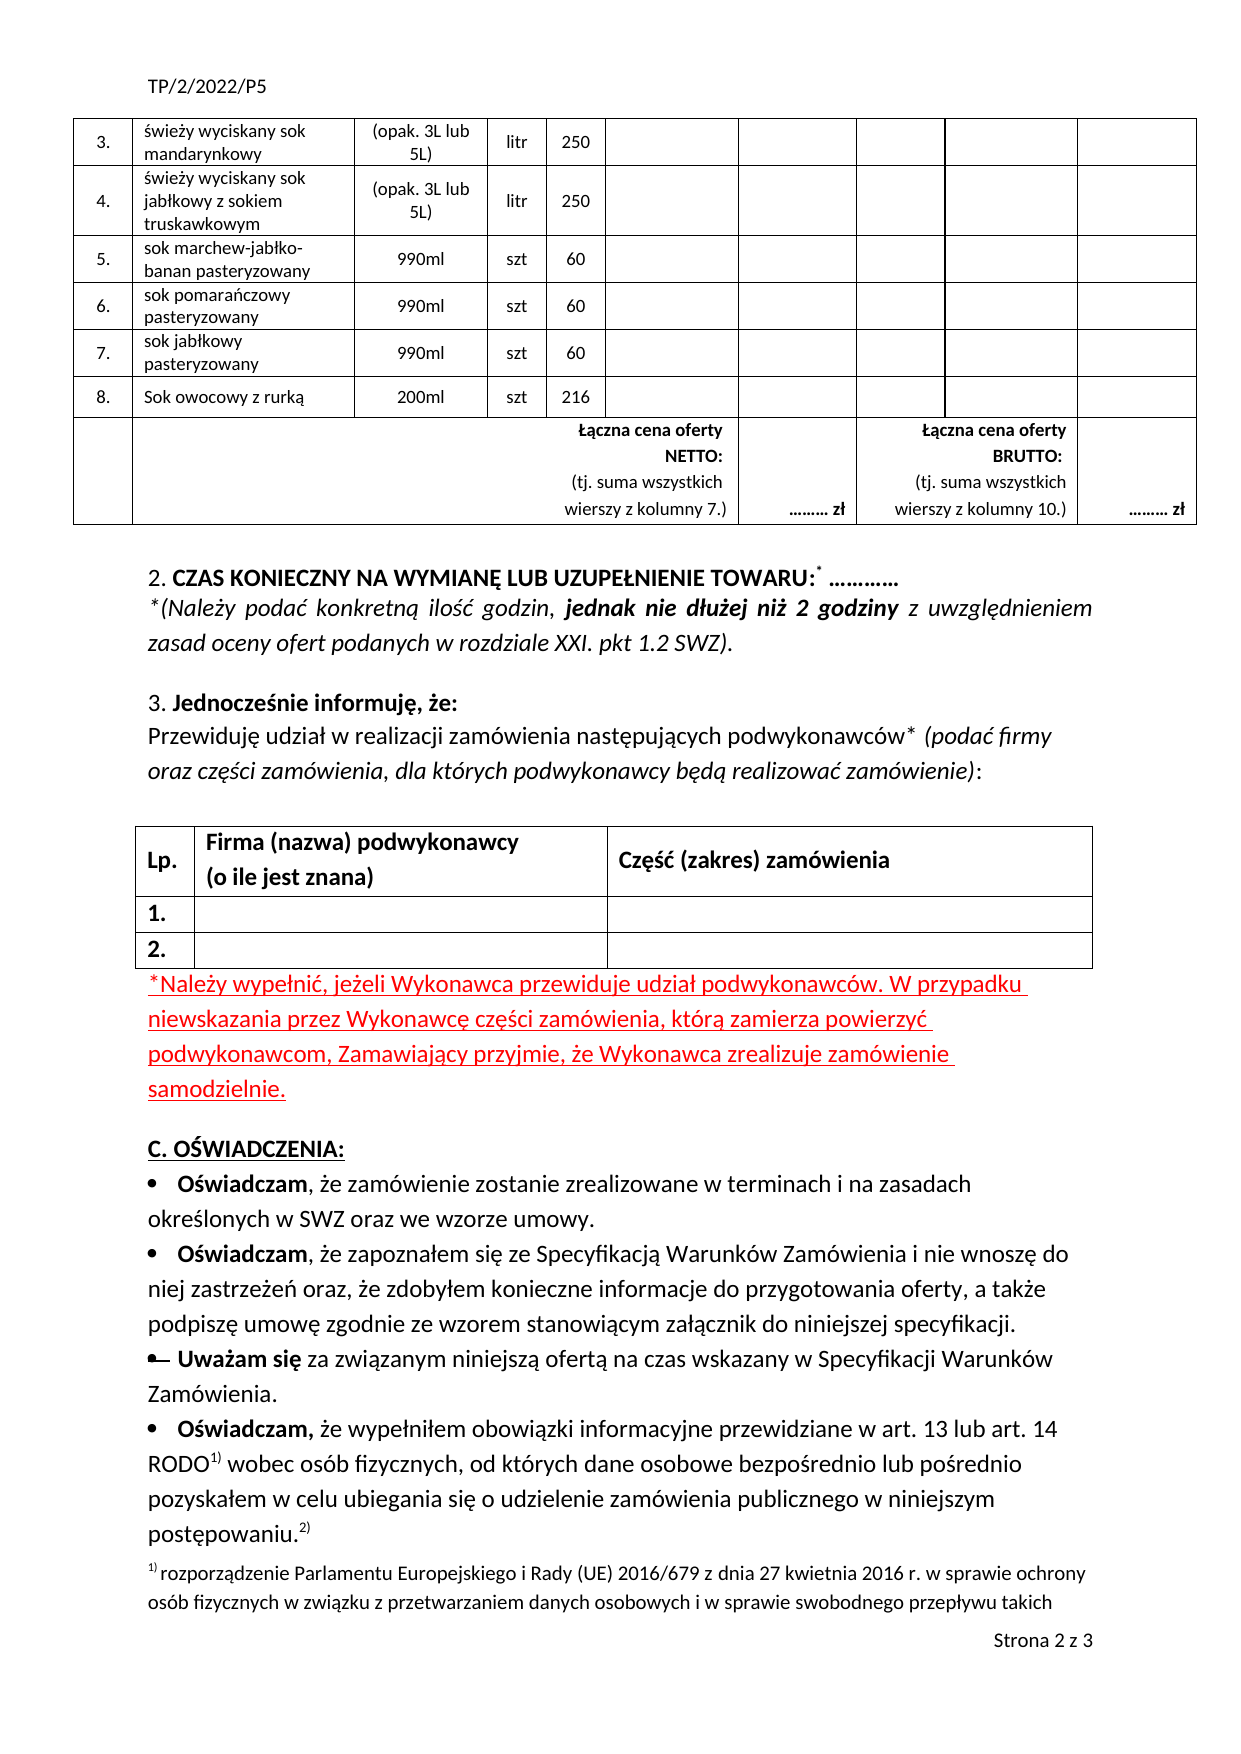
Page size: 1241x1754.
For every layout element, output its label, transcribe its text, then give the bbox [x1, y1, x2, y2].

table_header Część (zakres) zamówienia [608, 827, 1092, 896]
table_cell 216 [547, 377, 605, 417]
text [148, 1560, 1093, 1614]
table_cell [946, 330, 1077, 376]
table_cell świeży wyciskany sok mandarynkowy [133, 119, 354, 165]
table_cell 3. [74, 119, 132, 165]
table_cell [608, 897, 1092, 932]
table_cell 60 [547, 236, 605, 282]
table_cell [1078, 119, 1196, 165]
table_cell 2. [136, 933, 194, 968]
table_cell [606, 166, 738, 235]
table_cell 60 [547, 330, 605, 376]
table_cell 8. [74, 377, 132, 417]
table_cell [946, 283, 1077, 329]
table_cell [857, 283, 944, 329]
table_header Firma (nazwa) podwykonawcy (o ile jest znana) [195, 827, 607, 896]
table_cell [739, 119, 856, 165]
table_cell [606, 236, 738, 282]
table_cell [739, 330, 856, 376]
table_cell ……… zł [1078, 418, 1196, 523]
table_cell 250 [547, 166, 605, 235]
table_cell [739, 236, 856, 282]
table_cell 200ml [355, 377, 487, 417]
table_cell [606, 377, 738, 417]
table_cell [857, 236, 944, 282]
table_cell [606, 283, 738, 329]
table_cell [195, 897, 607, 932]
table_cell sok pomarańczowy pasteryzowany [133, 283, 354, 329]
table_cell [739, 283, 856, 329]
table_cell szt [488, 236, 546, 282]
table_cell Sok owocowy z rurką [133, 377, 354, 417]
table_cell 4. [74, 166, 132, 235]
table_cell 250 [547, 119, 605, 165]
table_cell litr [488, 166, 546, 235]
table_cell [608, 933, 1092, 968]
table_cell 5. [74, 236, 132, 282]
text 2. Czas konieczny na wymianę lub uzupełnienie towaru:* ………… [148, 562, 1093, 593]
table_cell sok jabłkowy pasteryzowany [133, 330, 354, 376]
list Oświadczam, że zamówienie zostanie zrealizowane w terminach i na zasadach określonych w SWZ oraz we wzorze umowy. [148, 1169, 1093, 1234]
table_cell [857, 330, 944, 376]
table_cell szt [488, 283, 546, 329]
table_cell [1078, 330, 1196, 376]
table_cell 1. [136, 897, 194, 932]
table_cell [739, 377, 856, 417]
table_cell Łączna cena oferty NETTO: (tj. suma wszystkich wierszy z kolumny 7.) [133, 418, 738, 523]
table_cell litr [488, 119, 546, 165]
table_cell [857, 377, 944, 417]
table_cell 60 [547, 283, 605, 329]
table_cell 990ml [355, 236, 487, 282]
table_cell 6. [74, 283, 132, 329]
table_cell [1078, 166, 1196, 235]
table_cell 7. [74, 330, 132, 376]
table_cell [606, 119, 738, 165]
table_cell [195, 933, 607, 968]
table_cell [739, 166, 856, 235]
table_cell (opak. 3L lub 5L) [355, 166, 487, 235]
table_cell [857, 119, 944, 165]
table_cell sok marchew-jabłko-banan pasteryzowany [133, 236, 354, 282]
table_cell [946, 377, 1077, 417]
table_cell (opak. 3L lub 5L) [355, 119, 487, 165]
table_cell [74, 418, 132, 523]
table_cell 990ml [355, 330, 487, 376]
text *Należy wypełnić, jeżeli Wykonawca przewiduje udział podwykonawców. W przypadku niewskazania przez Wykonawcę części zamówienia, którą zamierza powierzyć podwykonawcom, Zamawiający przyjmie, że Wykonawca zrealizuje zamówienie samodzielnie. [148, 969, 1093, 1104]
table_cell szt [488, 377, 546, 417]
table_cell [606, 330, 738, 376]
table_cell [1078, 283, 1196, 329]
text 3. Jednocześnie informuję, że: [148, 688, 1093, 718]
table_cell ……… zł [739, 418, 856, 523]
table_header Lp. [136, 827, 194, 896]
table_cell [946, 119, 1077, 165]
text C. OŚWIADCZENIA: [148, 1134, 1093, 1164]
table_cell [946, 166, 1077, 235]
table_cell [857, 166, 944, 235]
list Oświadczam, że zapoznałem się ze Specyfikacją Warunków Zamówienia i nie wnoszę do niej zastrzeżeń oraz, że zdobyłem konieczne informacje do przygotowania oferty, a także podpiszę umowę zgodnie ze wzorem stanowiącym załącznik do niniejszej specyfikacji. [148, 1239, 1093, 1339]
table_cell [1078, 377, 1196, 417]
table_cell 990ml [355, 283, 487, 329]
table_cell szt [488, 330, 546, 376]
table_cell świeży wyciskany sok jabłkowy z sokiem truskawkowym [133, 166, 354, 235]
text *(Należy podać konkretną ilość godzin, jednak nie dłużej niż 2 godziny z uwzględnieniem zasad oceny ofert podanych w rozdziale XXI. pkt 1.2 SWZ). [148, 593, 1093, 658]
list Uważam się za związanym niniejszą ofertą na czas wskazany w Specyfikacji Warunków Zamówienia. [148, 1344, 1093, 1409]
text Przewiduję udział w realizacji zamówienia następujących podwykonawców* (podać firmy oraz części zamówienia, dla których podwykonawcy będą realizować zamówienie): [148, 721, 1093, 786]
table_cell [1078, 236, 1196, 282]
table_cell [946, 236, 1077, 282]
table_cell Łączna cena oferty BRUTTO: (tj. suma wszystkich wierszy z kolumny 10.) [857, 418, 1077, 523]
list Oświadczam, że wypełniłem obowiązki informacyjne przewidziane w art. 13 lub art. 14 RODO1) wobec osób fizycznych, od których dane osobowe bezpośrednio lub pośrednio pozyskałem w celu ubiegania się o udzielenie zamówienia publicznego w niniejszym postępowaniu.2) [148, 1414, 1093, 1549]
